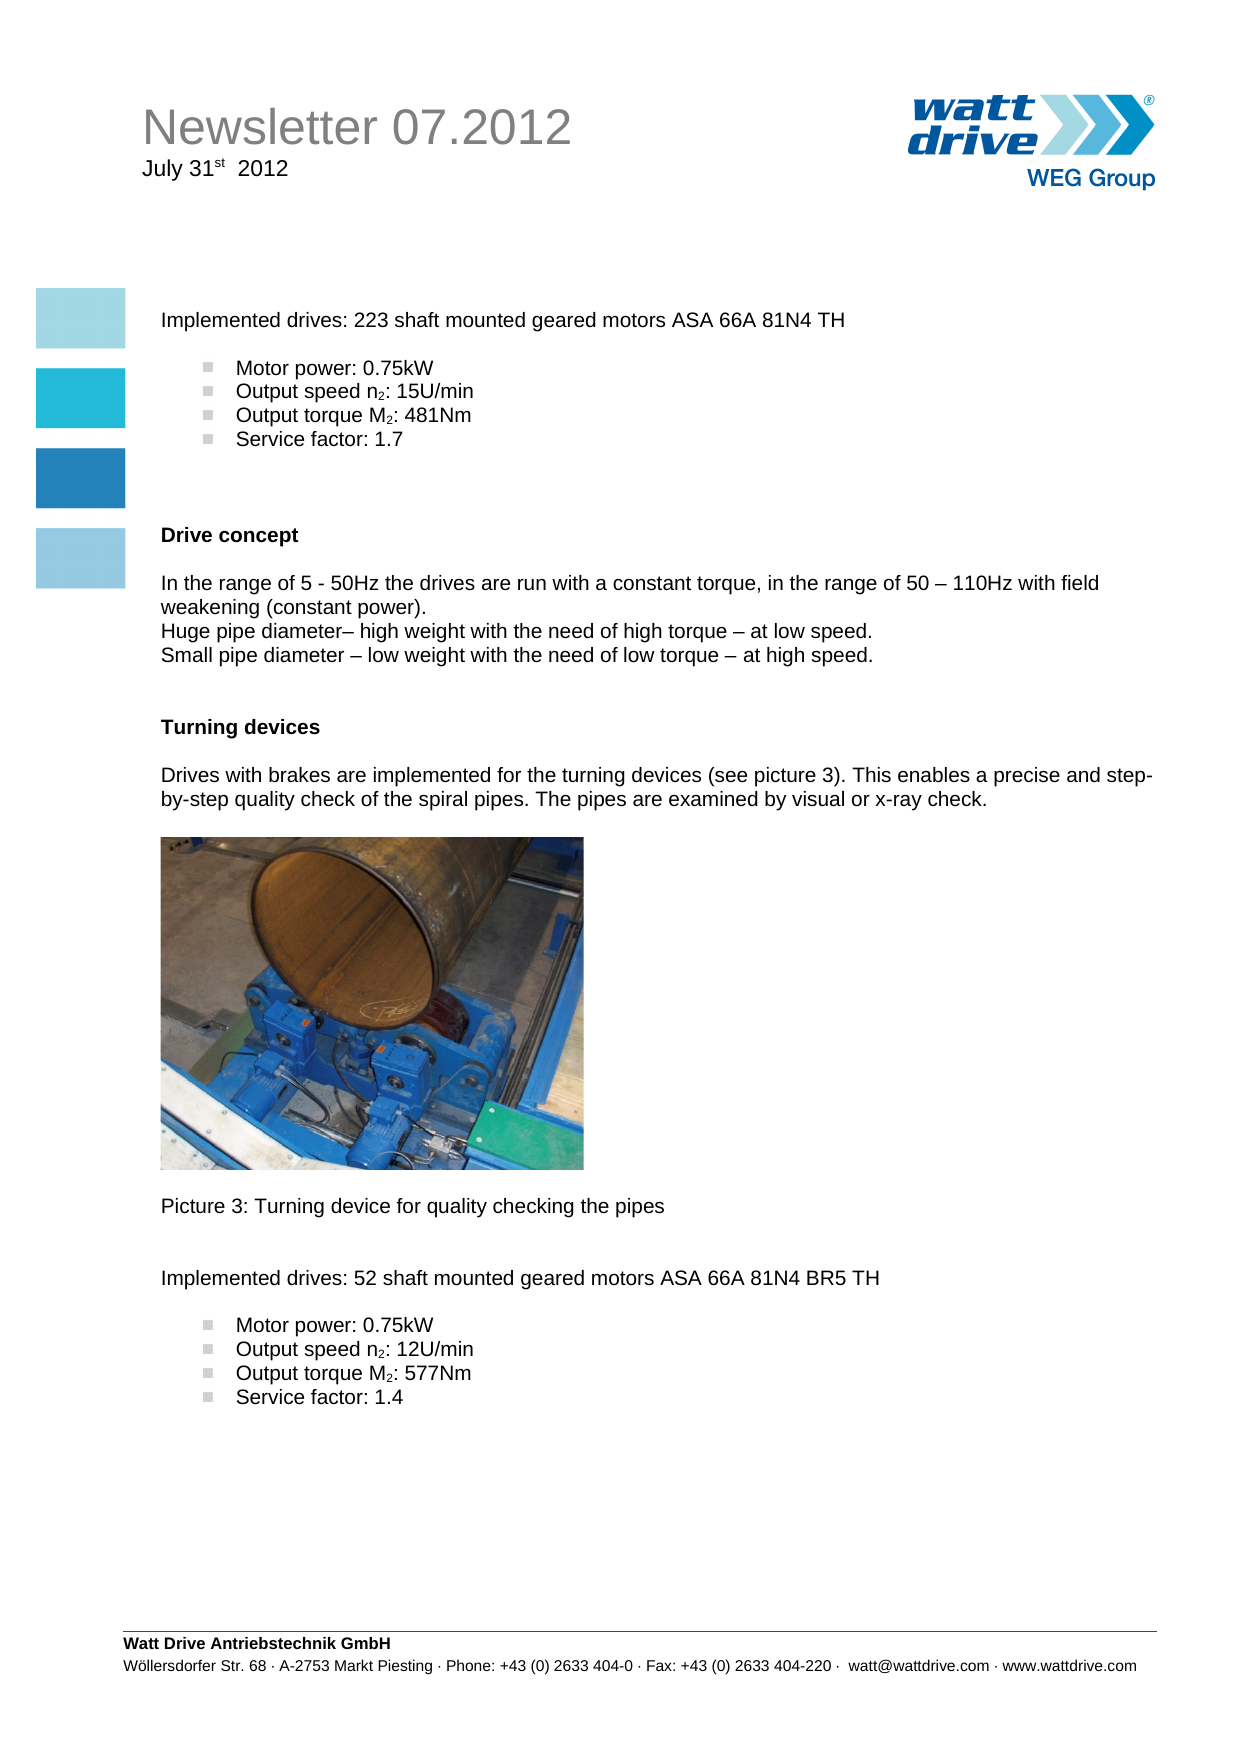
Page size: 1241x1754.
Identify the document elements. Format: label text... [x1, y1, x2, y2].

list Output torque M2: 577Nm [198, 1361, 1157, 1385]
picture [199, 382, 216, 399]
text Small pipe diameter – low weight with the need of low torque – at high speed. [161, 643, 1157, 667]
text In the range of 5 - 50Hz the drives are run with a constant torque, in the range of 50 – 110Hz with field weakening (constant power). [161, 571, 1157, 619]
text Drive concept [161, 523, 1157, 547]
picture [199, 1364, 216, 1381]
list Motor power: 0.75kW [198, 355, 1157, 379]
list Motor power: 0.75kW [198, 1313, 1157, 1337]
picture [199, 1340, 216, 1357]
text Turning devices [161, 715, 1157, 739]
list Output speed n2: 12U/min [198, 1337, 1157, 1361]
picture [199, 406, 216, 423]
picture [36, 286, 126, 590]
text Implemented drives: 223 shaft mounted geared motors ASA 66A 81N4 TH [161, 307, 1157, 331]
list Output speed n2: 15U/min [198, 379, 1157, 403]
picture [199, 1316, 216, 1333]
picture [199, 430, 216, 447]
picture [199, 1388, 216, 1405]
text Picture 3: Turning device for quality checking the pipes [161, 1193, 1157, 1217]
picture [160, 837, 584, 1170]
list Service factor: 1.7 [198, 427, 1157, 451]
picture [906, 93, 1157, 192]
list Output torque M2: 481Nm [198, 403, 1157, 427]
list Service factor: 1.4 [198, 1385, 1157, 1409]
text Implemented drives: 52 shaft mounted geared motors ASA 66A 81N4 BR5 TH [161, 1265, 1157, 1289]
text Huge pipe diameter– high weight with the need of high torque – at low speed. [161, 619, 1157, 643]
picture [199, 358, 216, 375]
text Drives with brakes are implemented for the turning devices (see picture 3). This enables a precise and step-by-step quality check of the spiral pipes. The pipes are examined by visual or x-ray check. [161, 763, 1157, 811]
